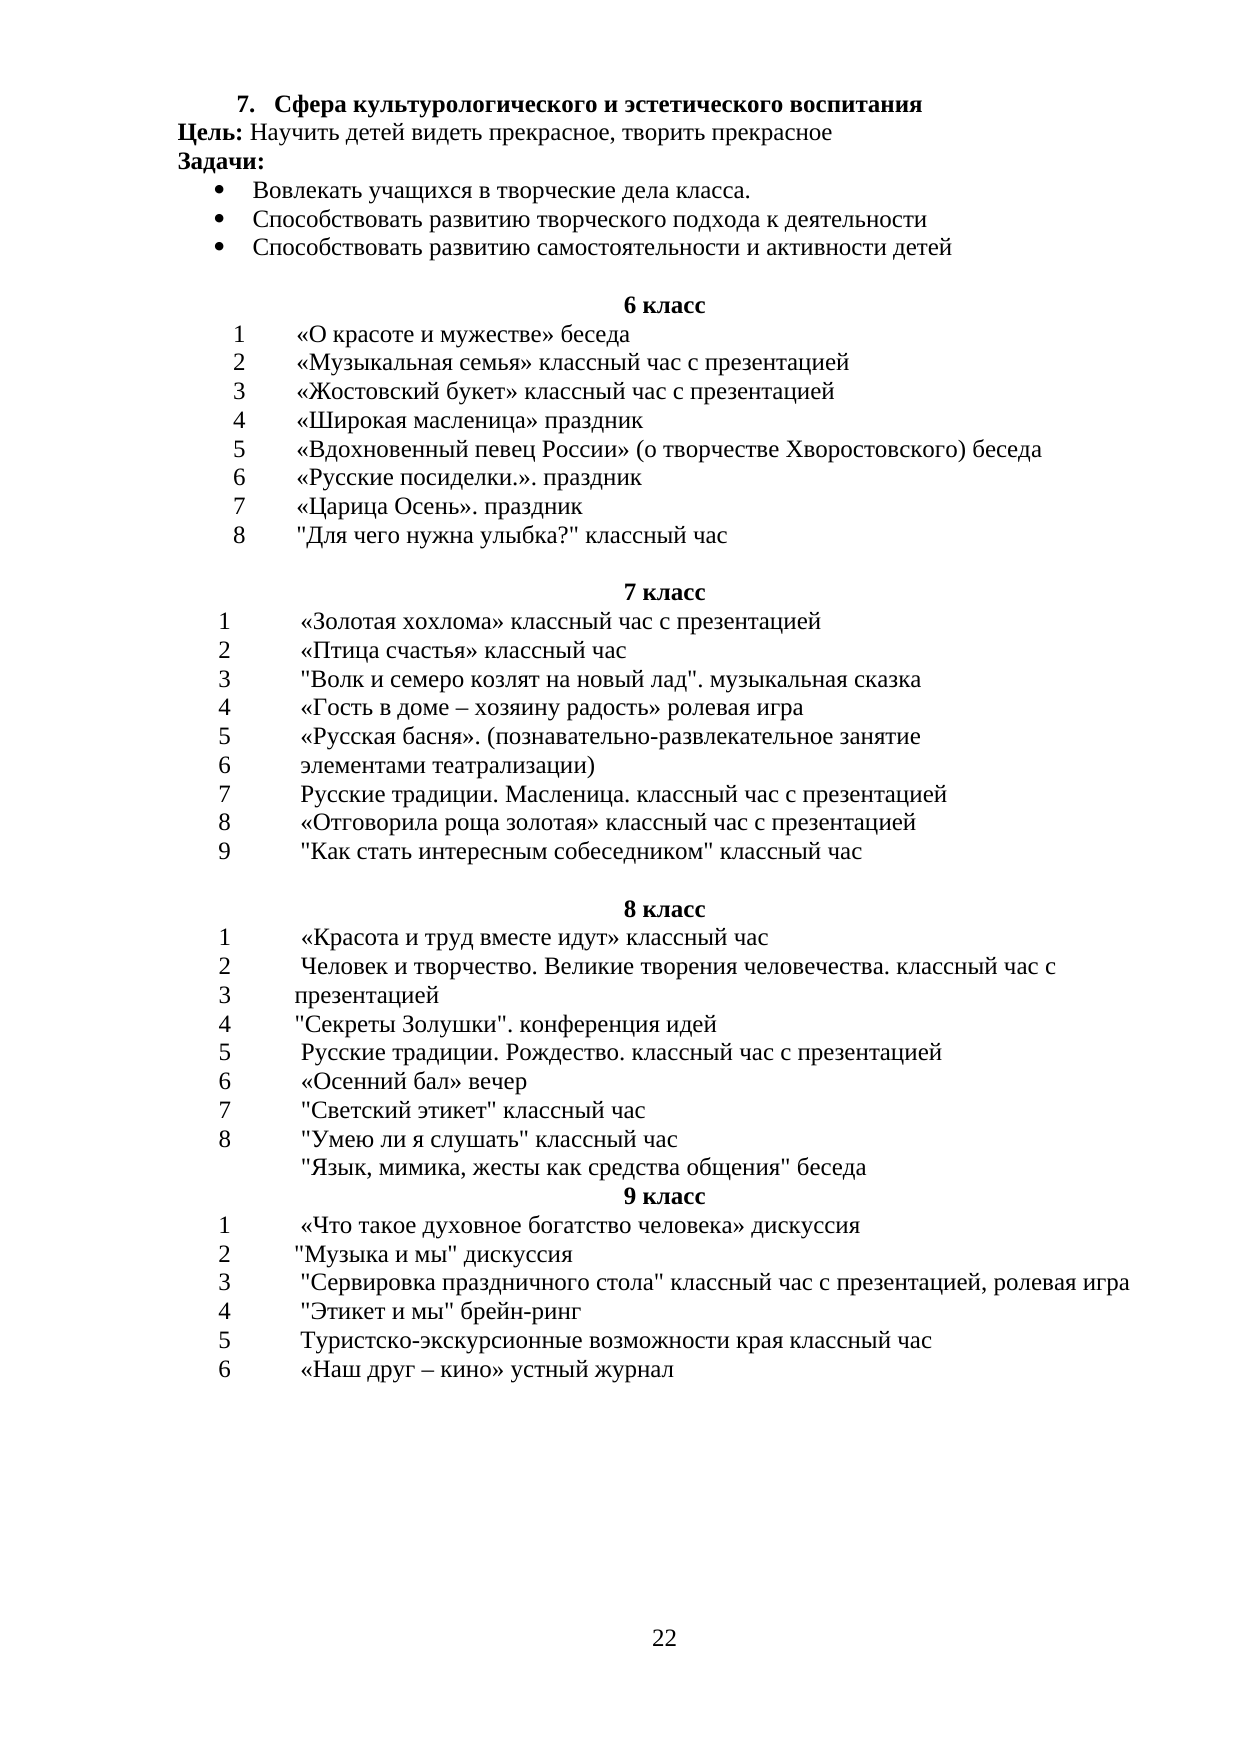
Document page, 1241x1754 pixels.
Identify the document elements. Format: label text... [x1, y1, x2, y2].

list Способствовать развитию самостоятельности и активности детей [215, 232, 1152, 261]
table_header «Что такое духовное богатство человека» дискуссия "Музыка и мы" дискуссия "Сервировка праздничного стола" классный час с презентацией, ролевая игра "Этикет и мы" брейн-ринг Туристско-экскурсионные возможности края классный час «Наш друг – кино» устный журнал [283, 1210, 1163, 1440]
list Способствовать развитию творческого подхода к деятельности [215, 204, 1152, 232]
table_header 1 2 3 4 5 6 [166, 1210, 283, 1440]
table_header 1 2 3 4 5 6 7 8 [222, 319, 290, 549]
list 7 класс [177, 577, 1152, 606]
list 6 класс [177, 290, 1152, 319]
list Цель: Научить детей видеть прекрасное, творить прекрасное [177, 117, 1152, 146]
list Задачи: [177, 146, 1152, 175]
list 9 класс [177, 1181, 1152, 1210]
list 8 класс [177, 894, 1152, 922]
list Вовлекать учащихся в творческие дела класса. [215, 175, 1152, 204]
table_header «О красоте и мужестве» беседа «Музыкальная семья» классный час с презентацией «Жостовский букет» классный час с презентацией «Широкая масленица» праздник «Вдохновенный певец России» (о творчестве Хворостовского) беседа «Русские посиделки.». праздник «Царица Осень». праздник "Для чего нужна улыбка?" классный час [290, 319, 1163, 549]
table_header «Золотая хохлома» классный час с презентацией «Птица счастья» классный час "Волк и семеро козлят на новый лад". музыкальная сказка «Гость в доме – хозяину радость» ролевая игра «Русская басня». (познавательно-развлекательное занятие элементами театрализации) Русские традиции. Масленица. классный час с презентацией «Отговорила роща золотая» классный час с презентацией "Как стать интересным собеседником" классный час [283, 606, 1163, 865]
table_header «Красота и труд вместе идут» классный час Человек и творчество. Великие творения человечества. классный час с презентацией "Секреты Золушки". конференция идей Русские традиции. Рождество. классный час с презентацией «Осенний бал» вечер "Светский этикет" классный час "Умею ли я слушать" классный час "Язык, мимика, жесты как средства общения" беседа [283, 923, 1163, 1181]
list Сфера культурологического и эстетического воспитания [236, 89, 1152, 117]
table_header 1 2 3 4 5 6 7 8 [166, 923, 283, 1181]
table_header 1 2 3 4 5 6 7 8 9 [166, 606, 283, 865]
